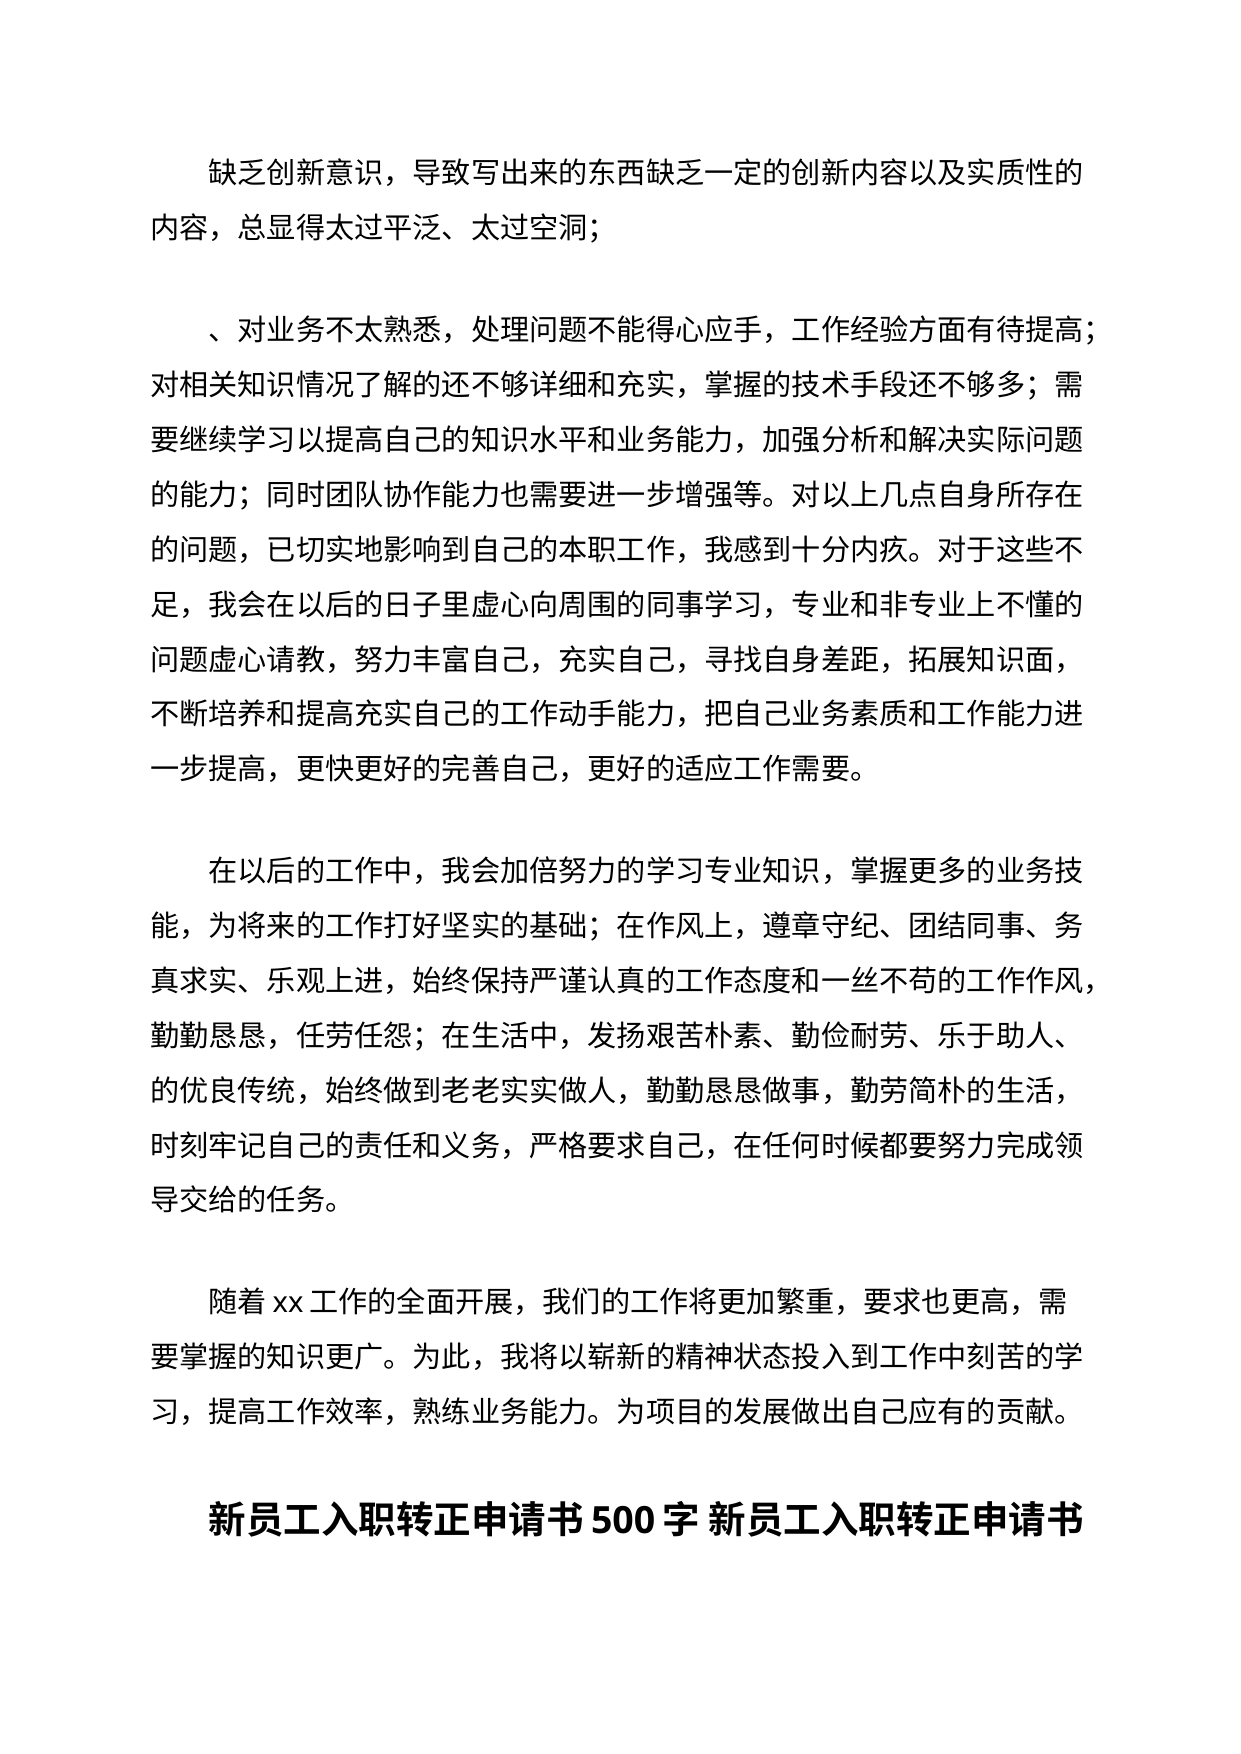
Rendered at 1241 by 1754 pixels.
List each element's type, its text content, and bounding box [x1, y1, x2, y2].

text 缺乏创新意识，导致写出来的东西缺乏一定的创新内容以及实质性的内容，总显得太过平泛、太过空洞； [150, 150, 1090, 247]
text 在以后的工作中，我会加倍努力的学习专业知识，掌握更多的业务技能，为将来的工作打好坚实的基础；在作风上，遵章守纪、团结同事、务真求实、乐观上进，始终保持严谨认真的工作态度和一丝不苟的工作作风，勤勤恳恳，任劳任怨；在生活中，发扬艰苦朴素、勤俭耐劳、乐于助人、的优良传统，始终做到老老实实做人，勤勤恳恳做事，勤劳简朴的生活，时刻牢记自己的责任和义务，严格要求自己，在任何时候都要努力完成领导交给的任务。 [150, 848, 1090, 1219]
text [150, 1490, 1090, 1545]
text 随着xx工作的全面开展，我们的工作将更加繁重，要求也更高，需要掌握的知识更广。为此，我将以崭新的精神状态投入到工作中刻苦的学习，提高工作效率，熟练业务能力。为项目的发展做出自己应有的贡献。 [150, 1279, 1090, 1431]
text 、对业务不太熟悉，处理问题不能得心应手，工作经验方面有待提高；对相关知识情况了解的还不够详细和充实，掌握的技术手段还不够多；需要继续学习以提高自己的知识水平和业务能力，加强分析和解决实际问题的能力；同时团队协作能力也需要进一步增强等。对以上几点自身所存在的问题，已切实地影响到自己的本职工作，我感到十分内疚。对于这些不足，我会在以后的日子里虚心向周围的同事学习，专业和非专业上不懂的问题虚心请教，努力丰富自己，充实自己，寻找自身差距，拓展知识面，不断培养和提高充实自己的工作动手能力，把自己业务素质和工作能力进一步提高，更快更好的完善自己，更好的适应工作需要。 [150, 307, 1090, 788]
